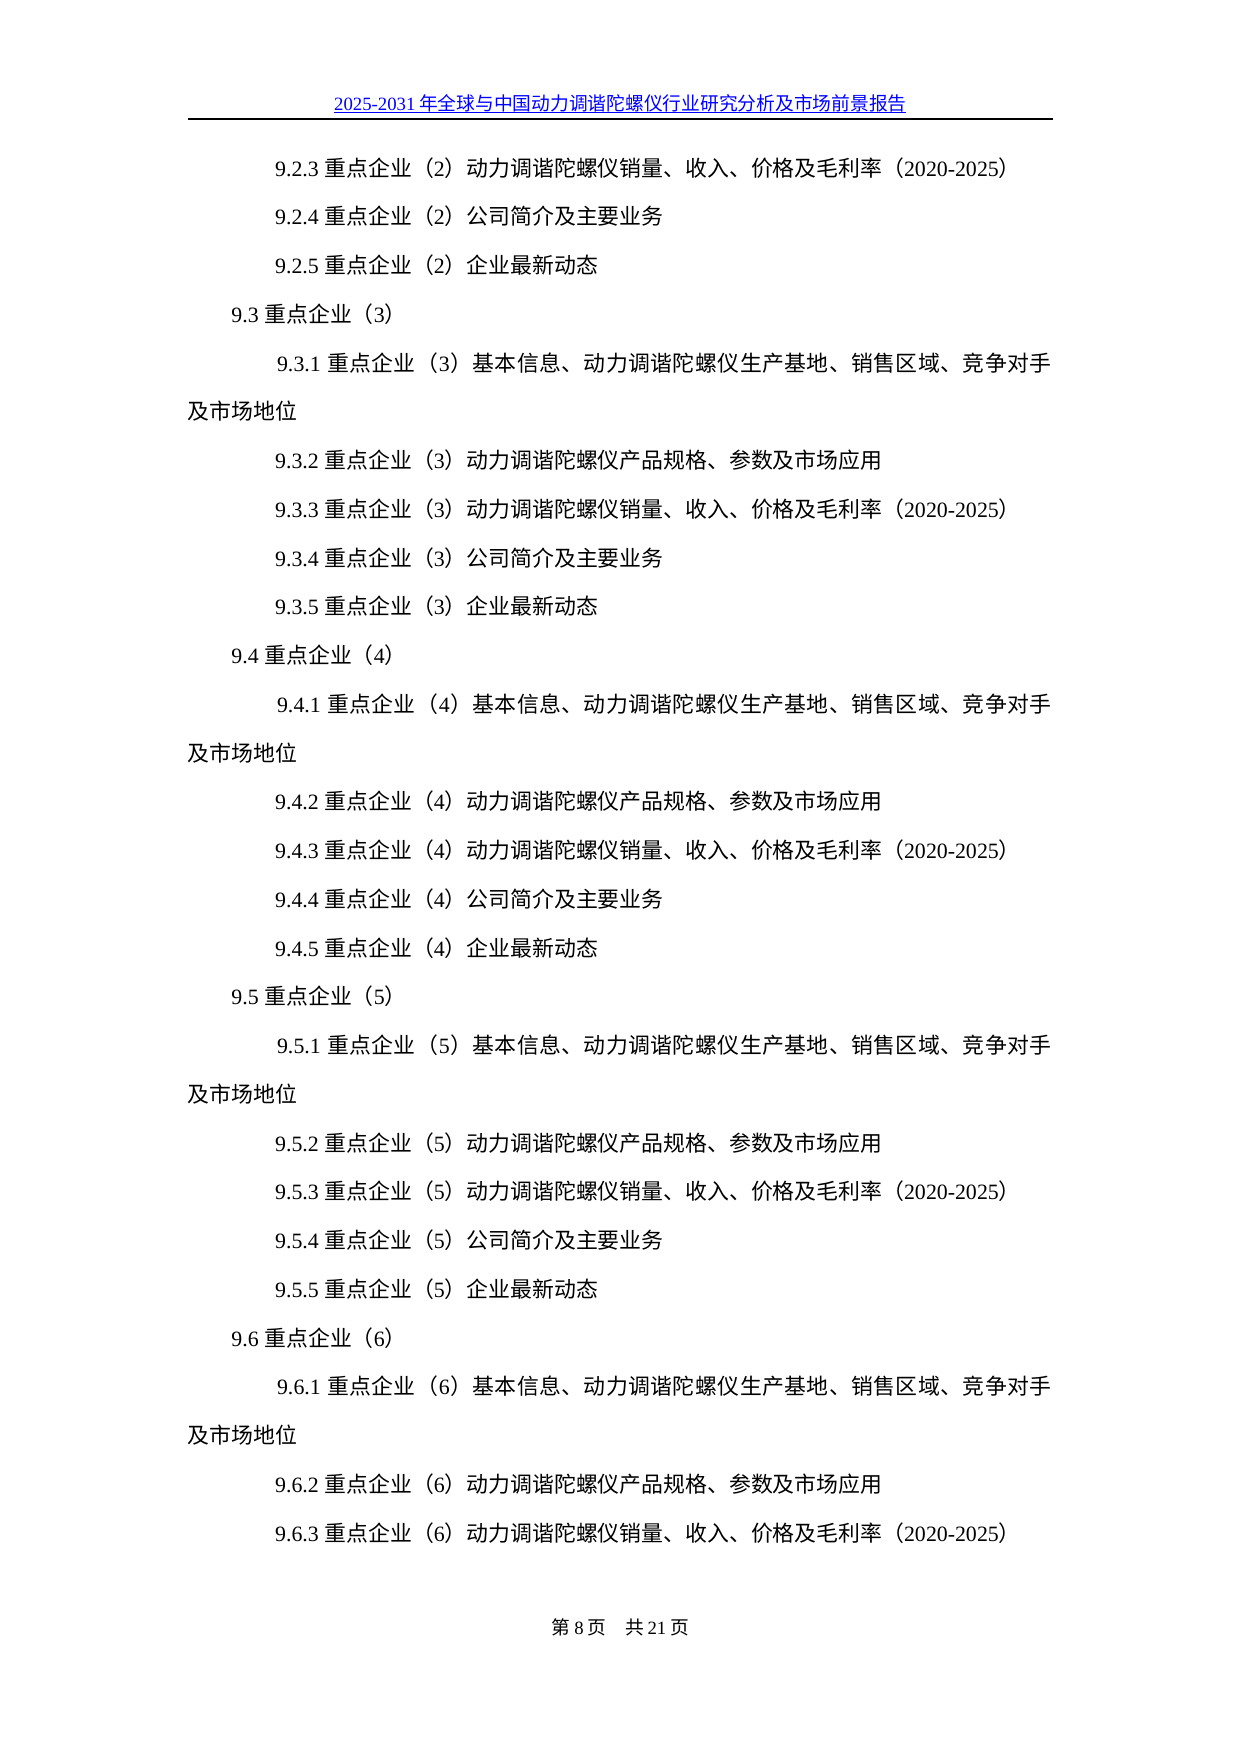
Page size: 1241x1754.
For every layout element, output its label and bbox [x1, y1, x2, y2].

text [187, 150, 1053, 1548]
